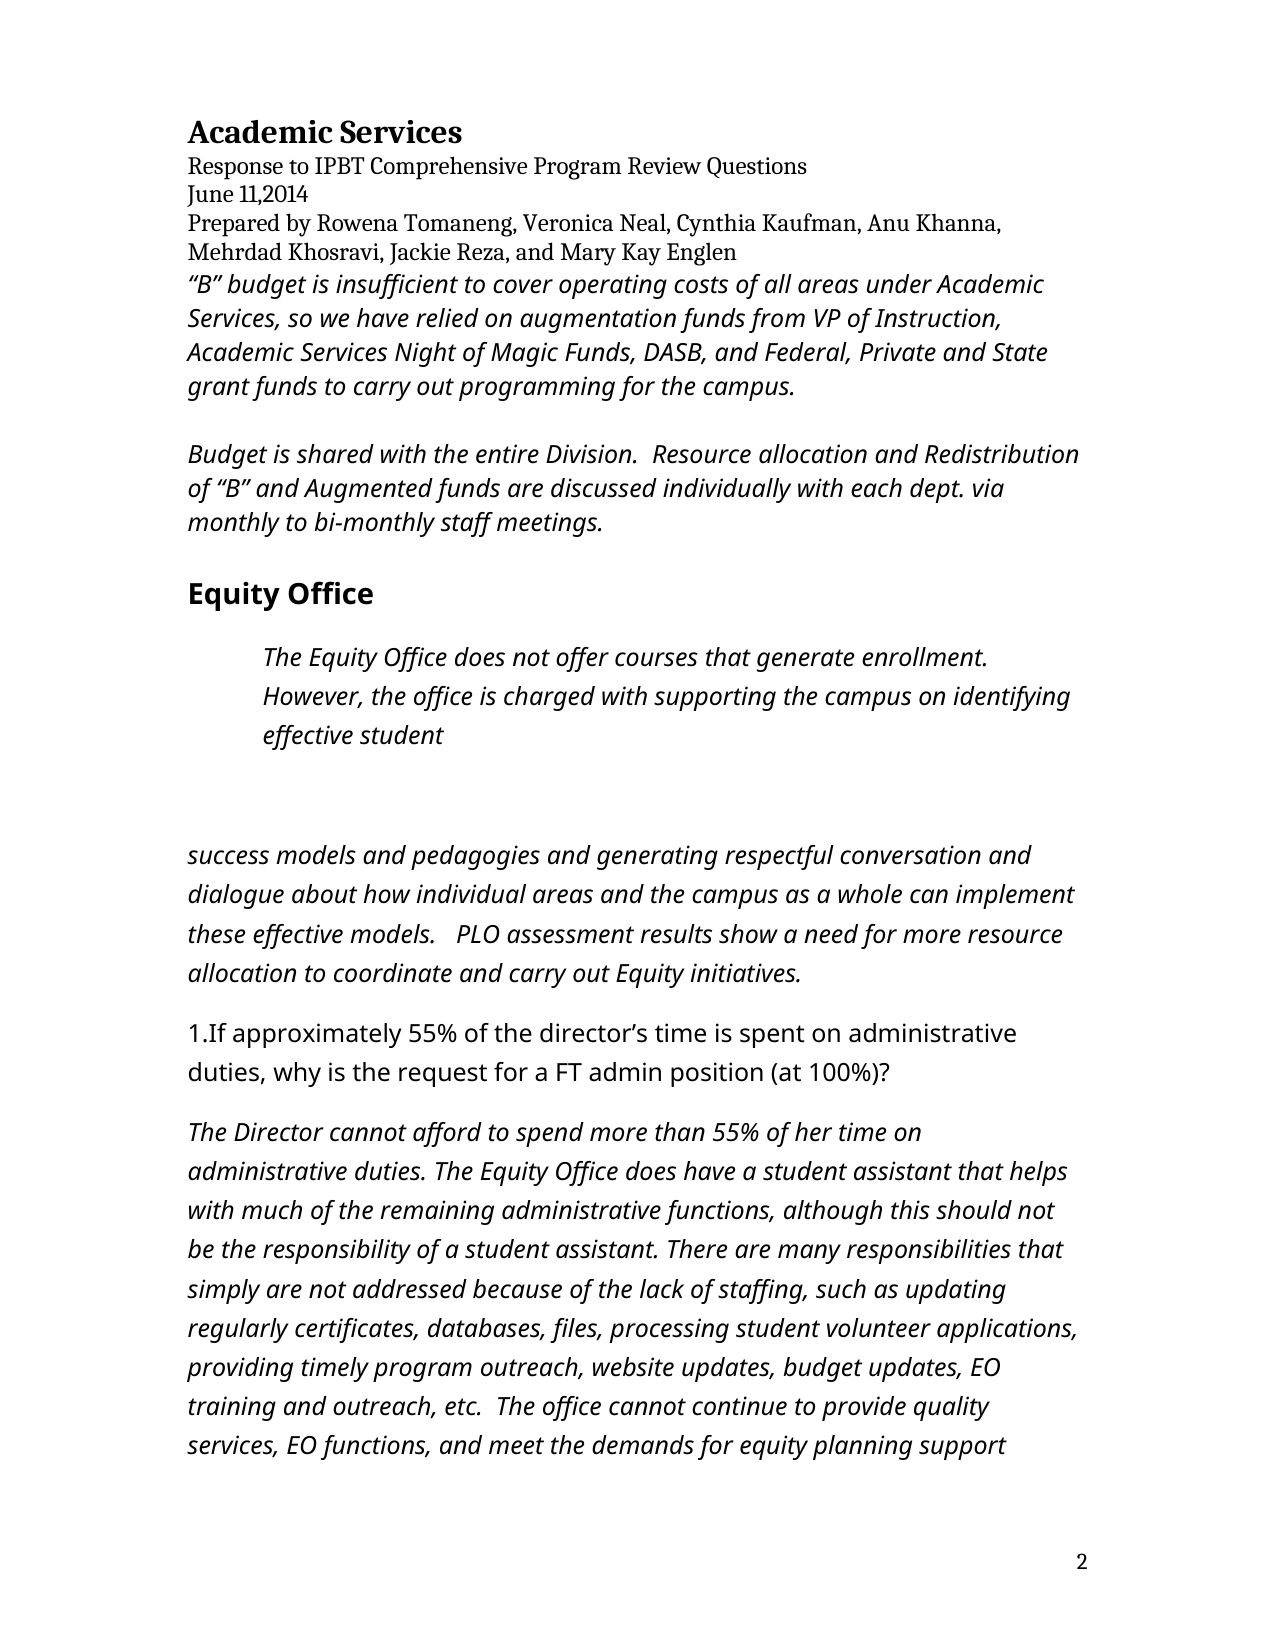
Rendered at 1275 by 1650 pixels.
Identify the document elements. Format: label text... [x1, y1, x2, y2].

text The Equity Office does not offer courses that generate enrollment. However, the office is charged with supporting the campus on identifying effective student [262, 640, 1087, 752]
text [187, 1115, 1087, 1462]
text 1.If approximately 55% of the director’s time is spent on administrative duties, why is the request for a FT admin position (at 100%)? [187, 1016, 1087, 1089]
text Equity Office [187, 573, 1087, 613]
text success models and pedagogies and generating respectful conversation and dialogue about how individual areas and the campus as a whole can implement these effective models. PLO assessment results show a need for more resource allocation to coordinate and carry out Equity initiatives. [187, 838, 1087, 989]
text “B” budget is insufficient to cover operating costs of all areas under Academic Services, so we have relied on augmentation funds from VP of Instruction, Academic Services Night of Magic Funds, DASB, and Federal, Private and State grant funds to carry out programming for the campus. [187, 267, 1087, 403]
text Budget is shared with the entire Division. Resource allocation and Redistribution of “B” and Augmented funds are discussed individually with each dept. via monthly to bi-monthly staff meetings. [187, 437, 1087, 539]
